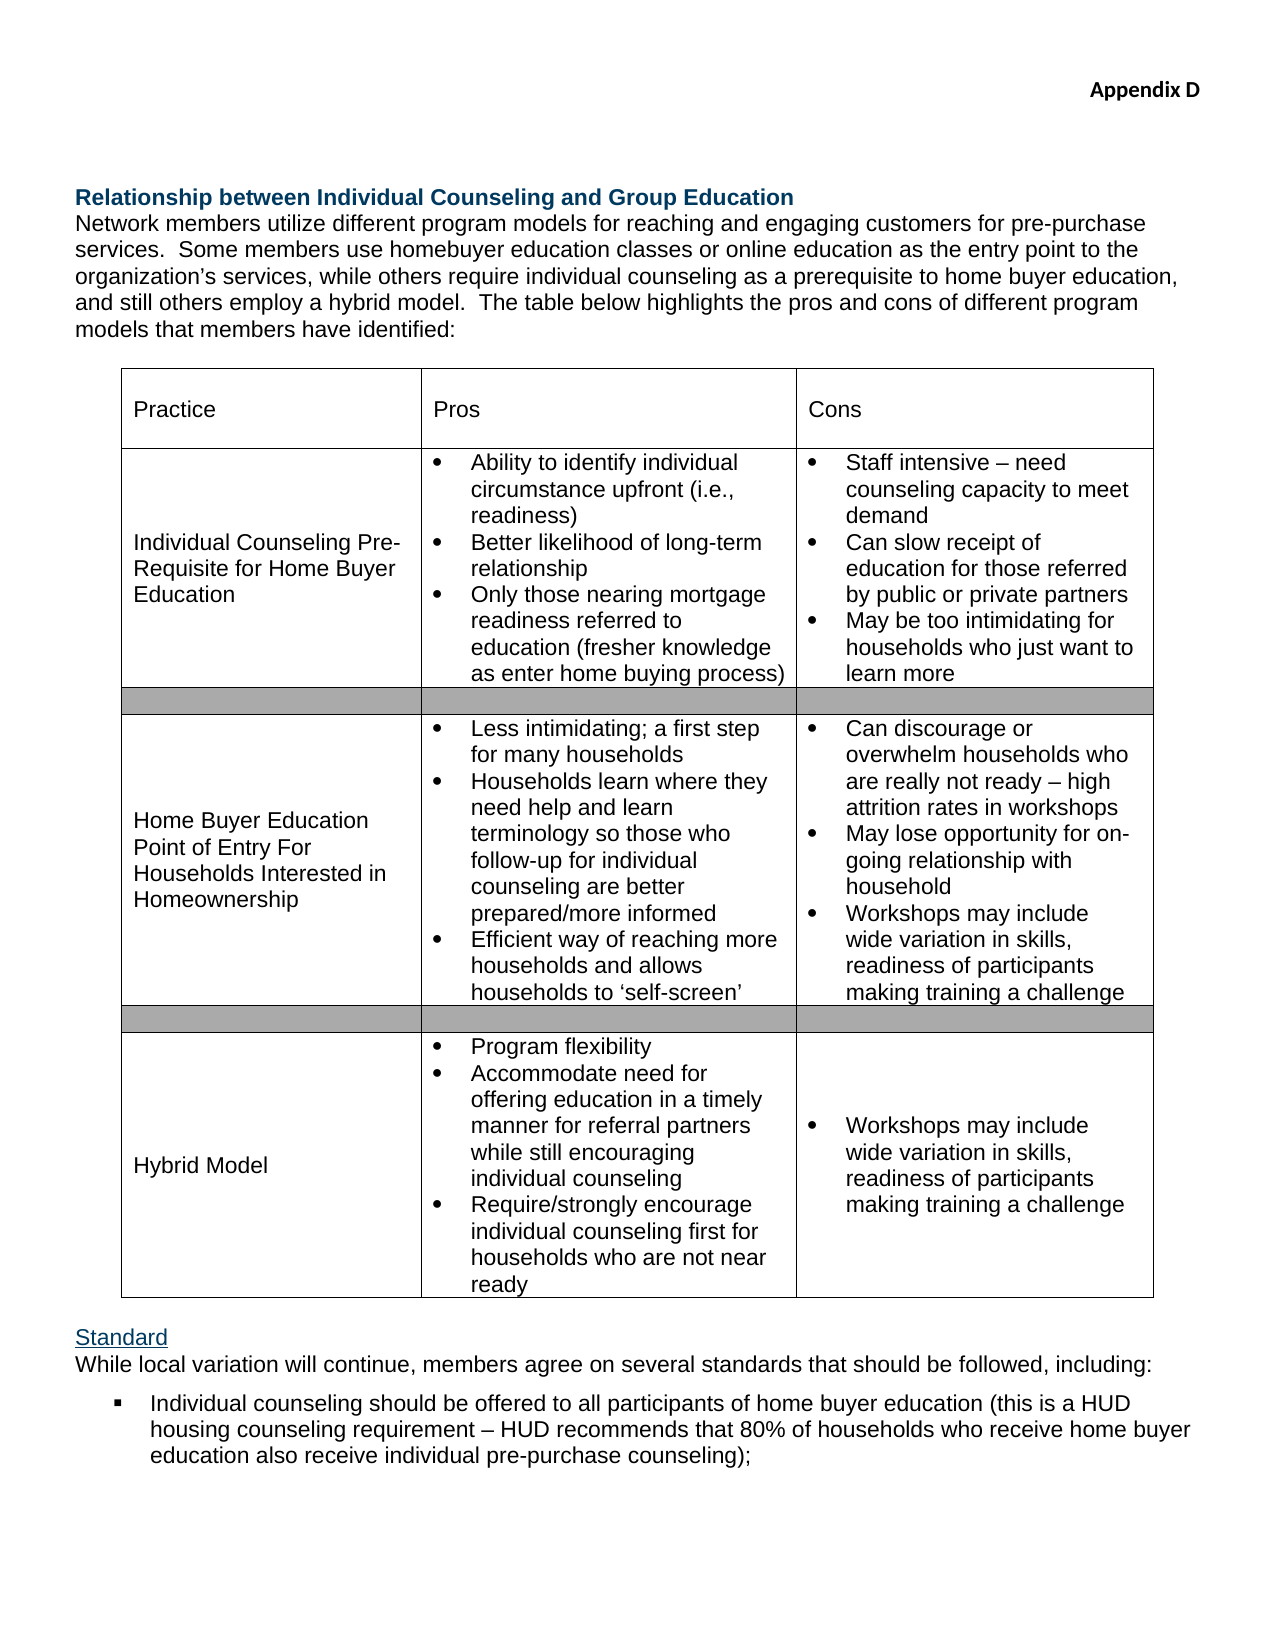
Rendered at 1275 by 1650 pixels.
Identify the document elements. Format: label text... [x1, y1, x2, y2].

text Standard [75, 1324, 1200, 1351]
table_cell [797, 688, 1153, 714]
table_cell [122, 1006, 421, 1032]
table_cell [422, 1006, 796, 1032]
table_cell Staff intensive – need counseling capacity to meet demand Can slow receipt of education for those referred by public or private partners May be too intimidating for households who just want to learn more [797, 449, 1153, 687]
table_cell Individual Counseling Pre-Requisite for Home Buyer Education [122, 449, 421, 687]
text While local variation will continue, members agree on several standards that should be followed, including: [75, 1351, 1200, 1377]
table_cell [422, 688, 796, 714]
table_header Cons [797, 369, 1153, 448]
table_cell [797, 1006, 1153, 1032]
table_cell [122, 688, 421, 714]
table_cell Workshops may include wide variation in skills, readiness of participants making training a challenge [797, 1033, 1153, 1297]
table_cell Program flexibility Accommodate need for offering education in a timely manner for referral partners while still encouraging individual counseling Require/strongly encourage individual counseling first for households who are not near ready [422, 1033, 796, 1297]
table_header Pros [422, 369, 796, 448]
text Network members utilize different program models for reaching and engaging customers for pre-purchase services. Some members use homebuyer education classes or online education as the entry point to the organization’s services, while others require individual counseling as a prerequisite to home buyer education, and still others employ a hybrid model. The table below highlights the pros and cons of different program models that members have identified: [75, 210, 1200, 342]
table_cell Less intimidating; a first step for many households Households learn where they need help and learn terminology so those who follow-up for individual counseling are better prepared/more informed Efficient way of reaching more households and allows households to ‘self-screen’ [422, 715, 796, 1005]
table_header Practice [122, 369, 421, 448]
table_cell Home Buyer Education Point of Entry For Households Interested in Homeownership [122, 715, 421, 1005]
table_cell Ability to identify individual circumstance upfront (i.e., readiness) Better likelihood of long-term relationship Only those nearing mortgage readiness referred to education (fresher knowledge as enter home buying process) [422, 449, 796, 687]
list Individual counseling should be offered to all participants of home buyer education (this is a HUD housing counseling requirement – HUD recommends that 80% of households who receive home buyer education also receive individual pre-purchase counseling); [112, 1389, 1200, 1468]
text Relationship between Individual Counseling and Group Education [75, 184, 1200, 210]
table_cell Hybrid Model [122, 1033, 421, 1297]
table_cell Can discourage or overwhelm households who are really not ready – high attrition rates in workshops May lose opportunity for on-going relationship with household Workshops may include wide variation in skills, readiness of participants making training a challenge [797, 715, 1153, 1005]
